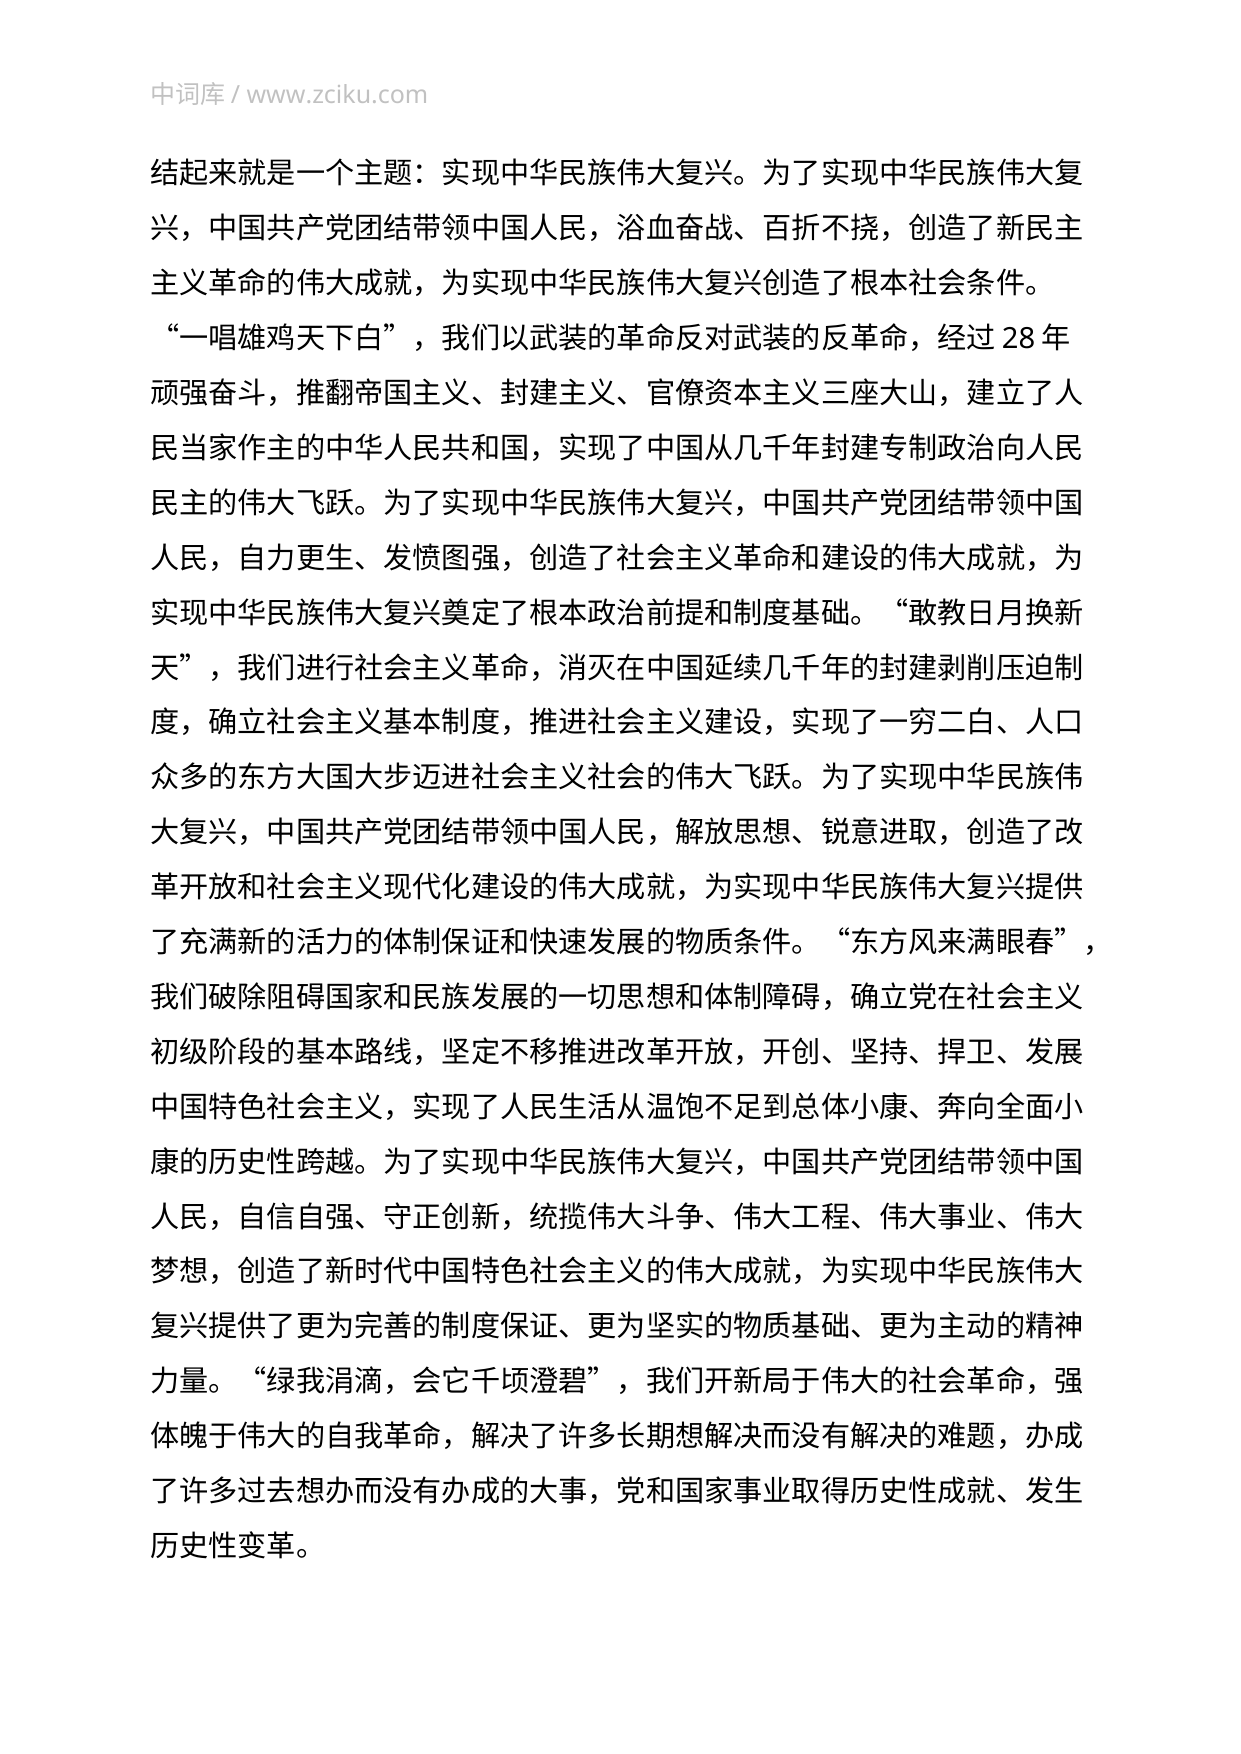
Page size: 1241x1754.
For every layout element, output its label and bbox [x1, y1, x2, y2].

text [150, 150, 1090, 1565]
